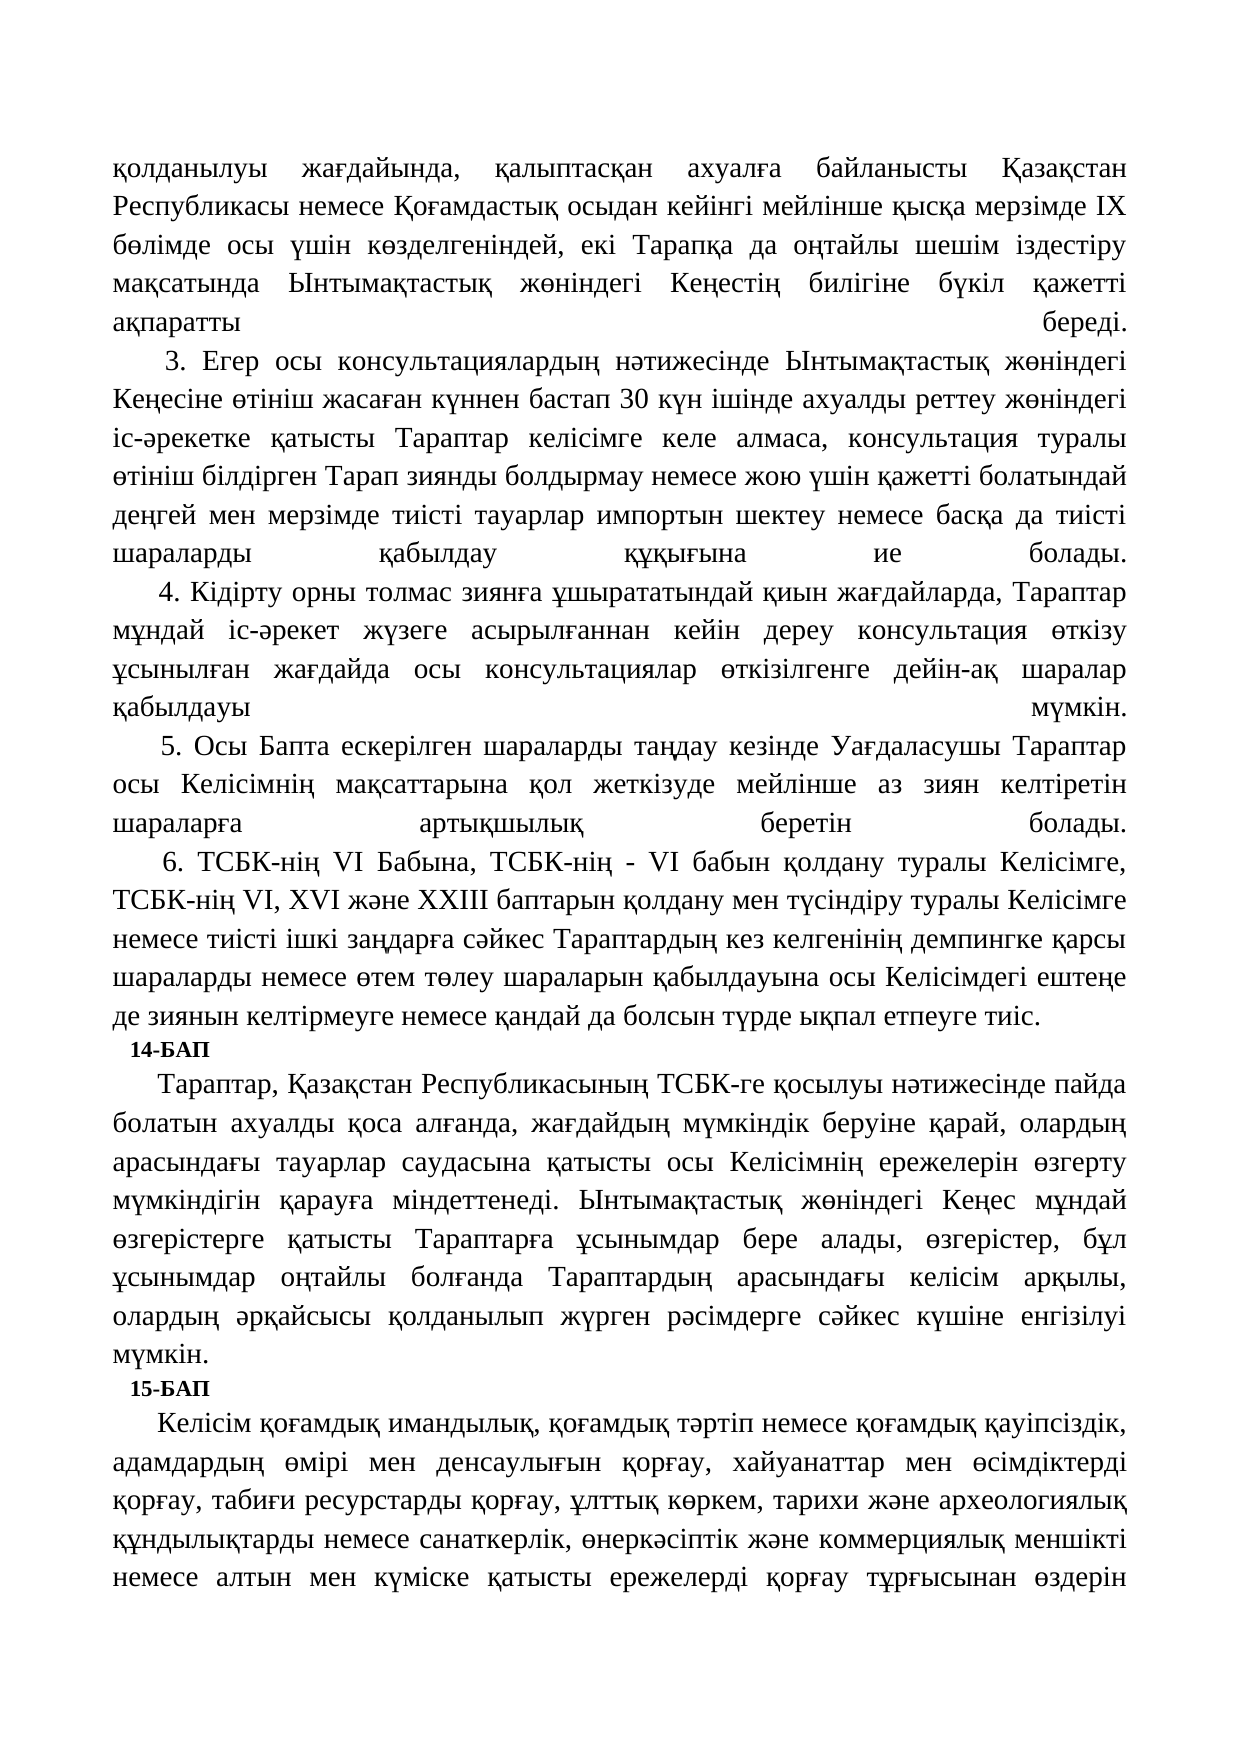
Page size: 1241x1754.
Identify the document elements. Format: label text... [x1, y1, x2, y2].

text Тараптар, Қазақстан Республикасының ТСБК-ге қосылуы нәтижесінде пайда болатын ахуалды қоса алғанда, жағдайдың мүмкіндік беруіне қарай, олардың арасындағы тауарлар саудасына қатысты осы Келісімнің ережелерін өзгерту мүмкіндігін қарауға міндеттенеді. Ынтымақтастық жөніндегі Кеңес мұндай өзгерістерге қатысты Тараптарға ұсынымдар бере алады, өзгерістер, бұл ұсынымдар оңтайлы болғанда Тараптардың арасындағы келісім арқылы, олардың әрқайсысы қолданылып жүрген рәсімдерге сәйкес күшіне енгізілуі мүмкін. [112, 1067, 1128, 1370]
text 14-БАП [112, 1036, 1128, 1063]
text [112, 1405, 1128, 1593]
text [112, 150, 1128, 1031]
text 15-БАП [112, 1375, 1128, 1401]
